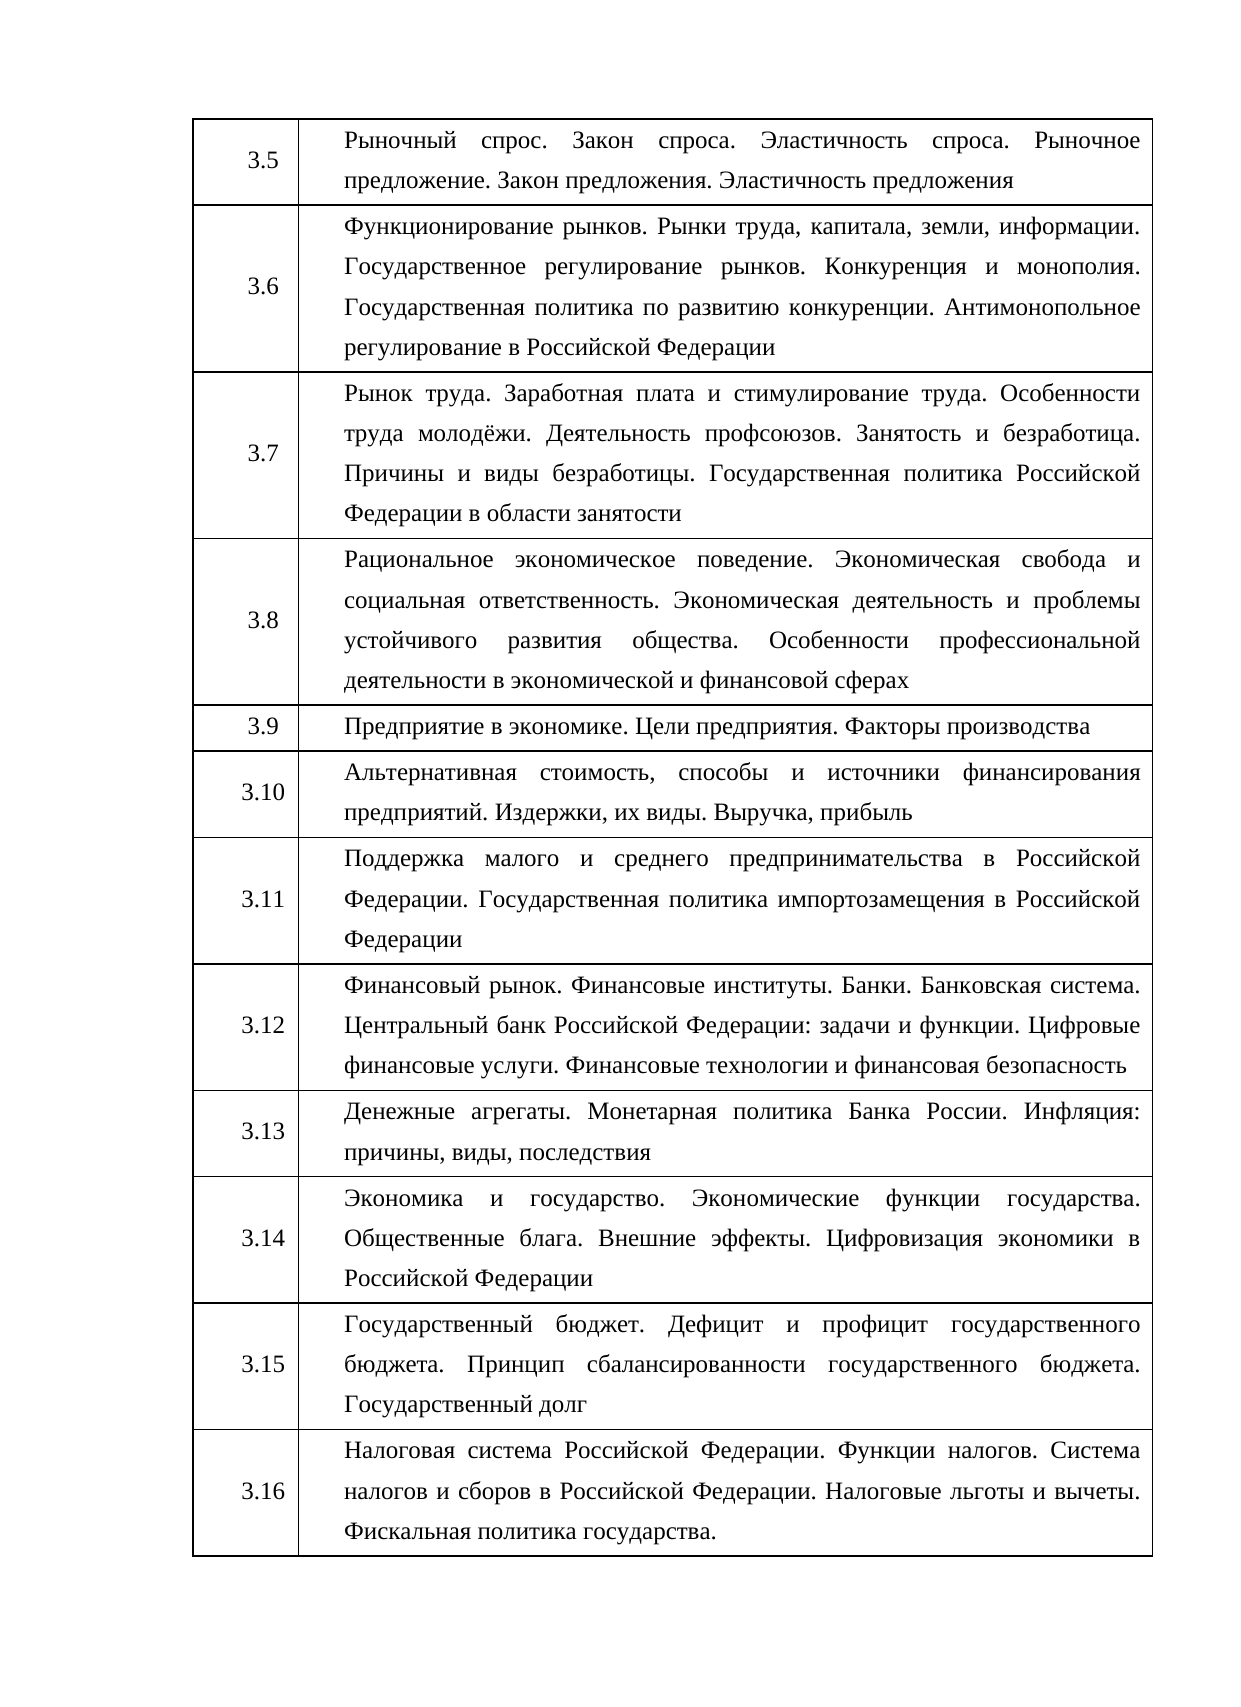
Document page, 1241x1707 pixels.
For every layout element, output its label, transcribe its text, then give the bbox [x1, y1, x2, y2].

table_cell Налоговая система Российской Федерации. Функции налогов. Система налогов и сборов в Российской Федерации. Налоговые льготы и вычеты. Фискальная политика государства. [299, 1430, 1152, 1555]
table_cell 3.8 [194, 539, 298, 704]
table_cell 3.5 [194, 120, 298, 204]
table_cell 3.16 [194, 1430, 298, 1555]
table_cell 3.7 [194, 373, 298, 538]
table_cell 3.6 [194, 206, 298, 371]
table_cell Функционирование рынков. Рынки труда, капитала, земли, информации. Государственное регулирование рынков. Конкуренция и монополия. Государственная политика по развитию конкуренции. Антимонопольное регулирование в Российской Федерации [299, 206, 1152, 371]
table_cell Рыночный спрос. Закон спроса. Эластичность спроса. Рыночное предложение. Закон предложения. Эластичность предложения [299, 120, 1152, 204]
table_cell Государственный бюджет. Дефицит и профицит государственного бюджета. Принцип сбалансированности государственного бюджета. Государственный долг [299, 1304, 1152, 1429]
table_cell Рынок труда. Заработная плата и стимулирование труда. Особенности труда молодёжи. Деятельность профсоюзов. Занятость и безработица. Причины и виды безработицы. Государственная политика Российской Федерации в области занятости [299, 373, 1152, 538]
table_cell 3.11 [194, 838, 298, 963]
table_cell Денежные агрегаты. Монетарная политика Банка России. Инфляция: причины, виды, последствия [299, 1091, 1152, 1176]
table_cell 3.14 [194, 1177, 298, 1302]
table_cell Предприятие в экономике. Цели предприятия. Факторы производства [299, 706, 1152, 750]
table_cell 3.10 [194, 752, 298, 837]
table_cell Финансовый рынок. Финансовые институты. Банки. Банковская система. Центральный банк Российской Федерации: задачи и функции. Цифровые финансовые услуги. Финансовые технологии и финансовая безопасность [299, 965, 1152, 1089]
table_cell 3.9 [194, 706, 298, 750]
table_cell 3.12 [194, 965, 298, 1089]
table_cell Рациональное экономическое поведение. Экономическая свобода и социальная ответственность. Экономическая деятельность и проблемы устойчивого развития общества. Особенности профессиональной деятельности в экономической и финансовой сферах [299, 539, 1152, 704]
table_cell 3.13 [194, 1091, 298, 1176]
table_cell Поддержка малого и среднего предпринимательства в Российской Федерации. Государственная политика импортозамещения в Российской Федерации [299, 838, 1152, 963]
table_cell Альтернативная стоимость, способы и источники финансирования предприятий. Издержки, их виды. Выручка, прибыль [299, 752, 1152, 837]
table_cell Экономика и государство. Экономические функции государства. Общественные блага. Внешние эффекты. Цифровизация экономики в Российской Федерации [299, 1177, 1152, 1302]
table_cell 3.15 [194, 1304, 298, 1429]
